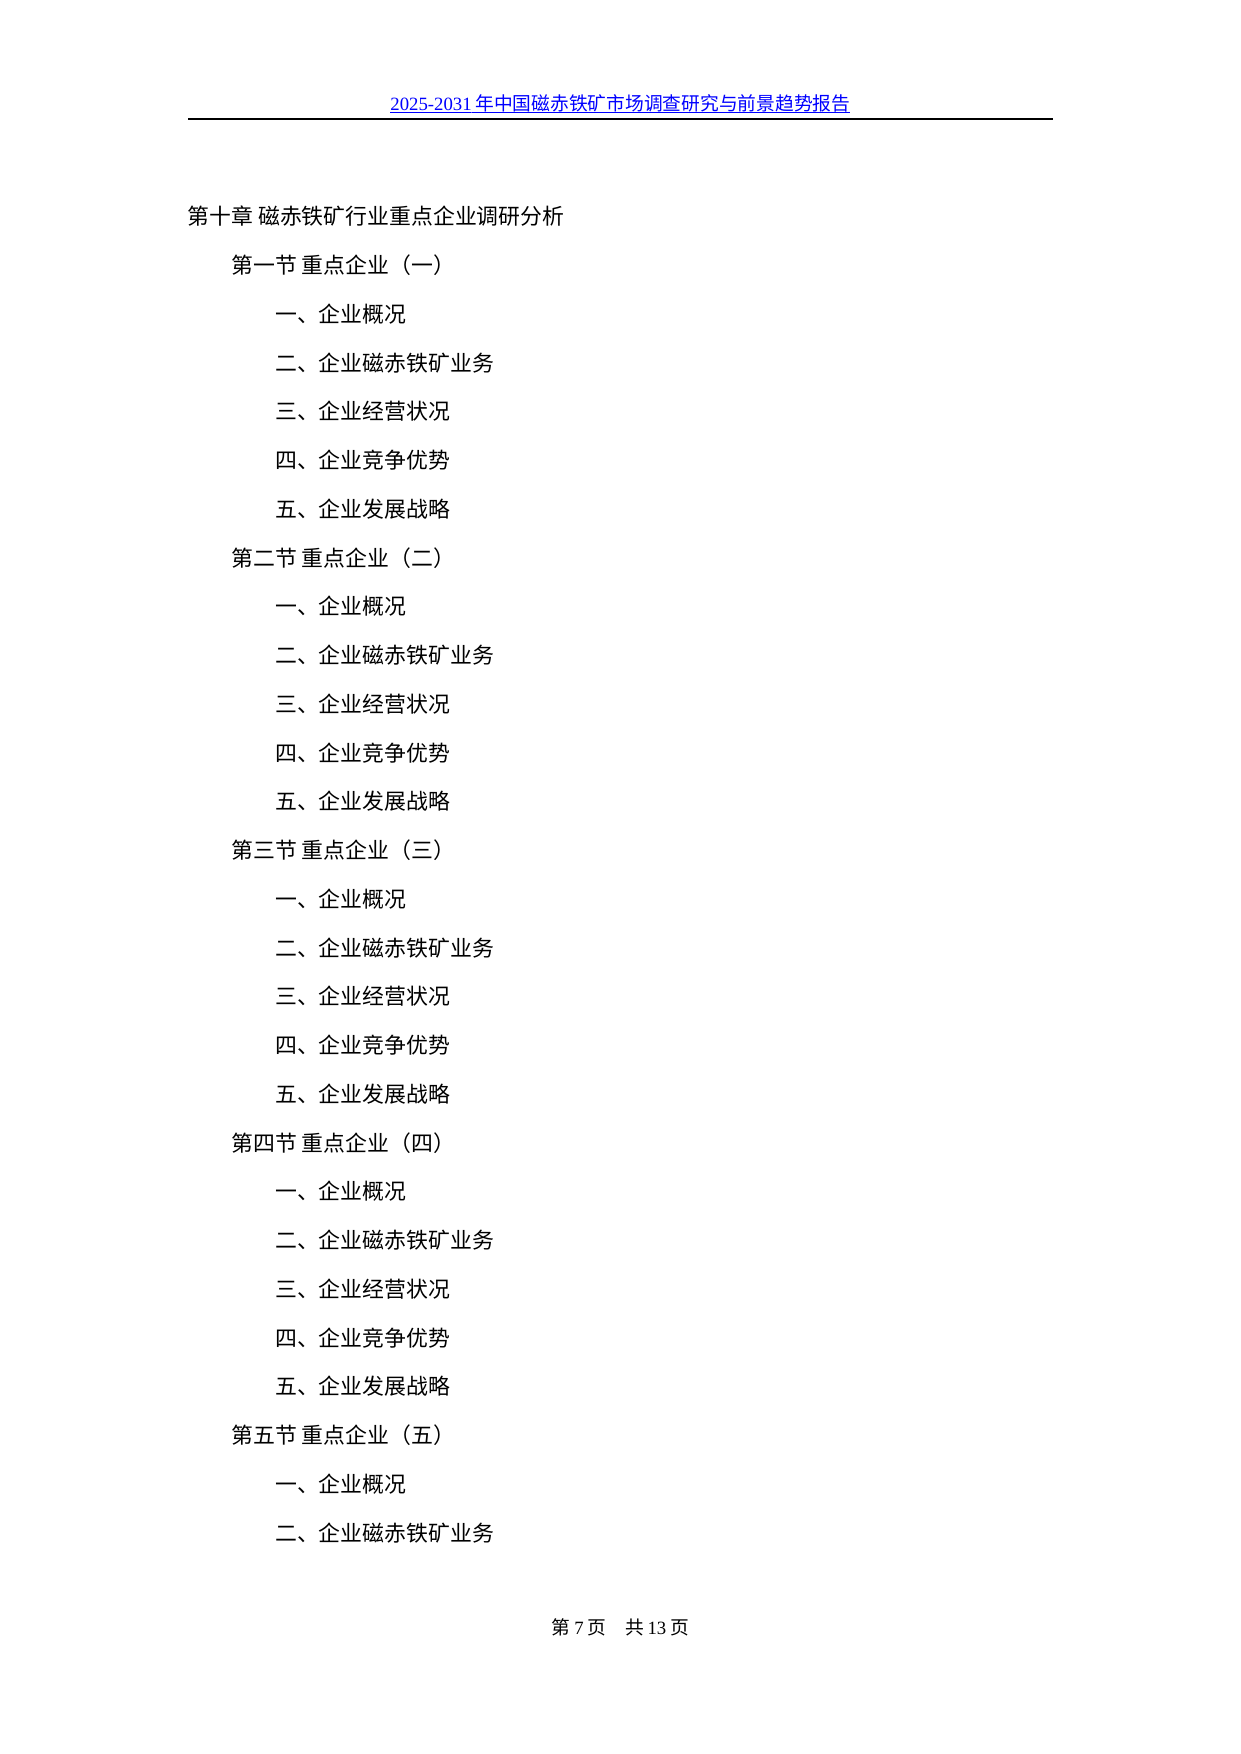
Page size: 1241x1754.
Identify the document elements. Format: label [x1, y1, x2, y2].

text [187, 150, 1053, 1548]
